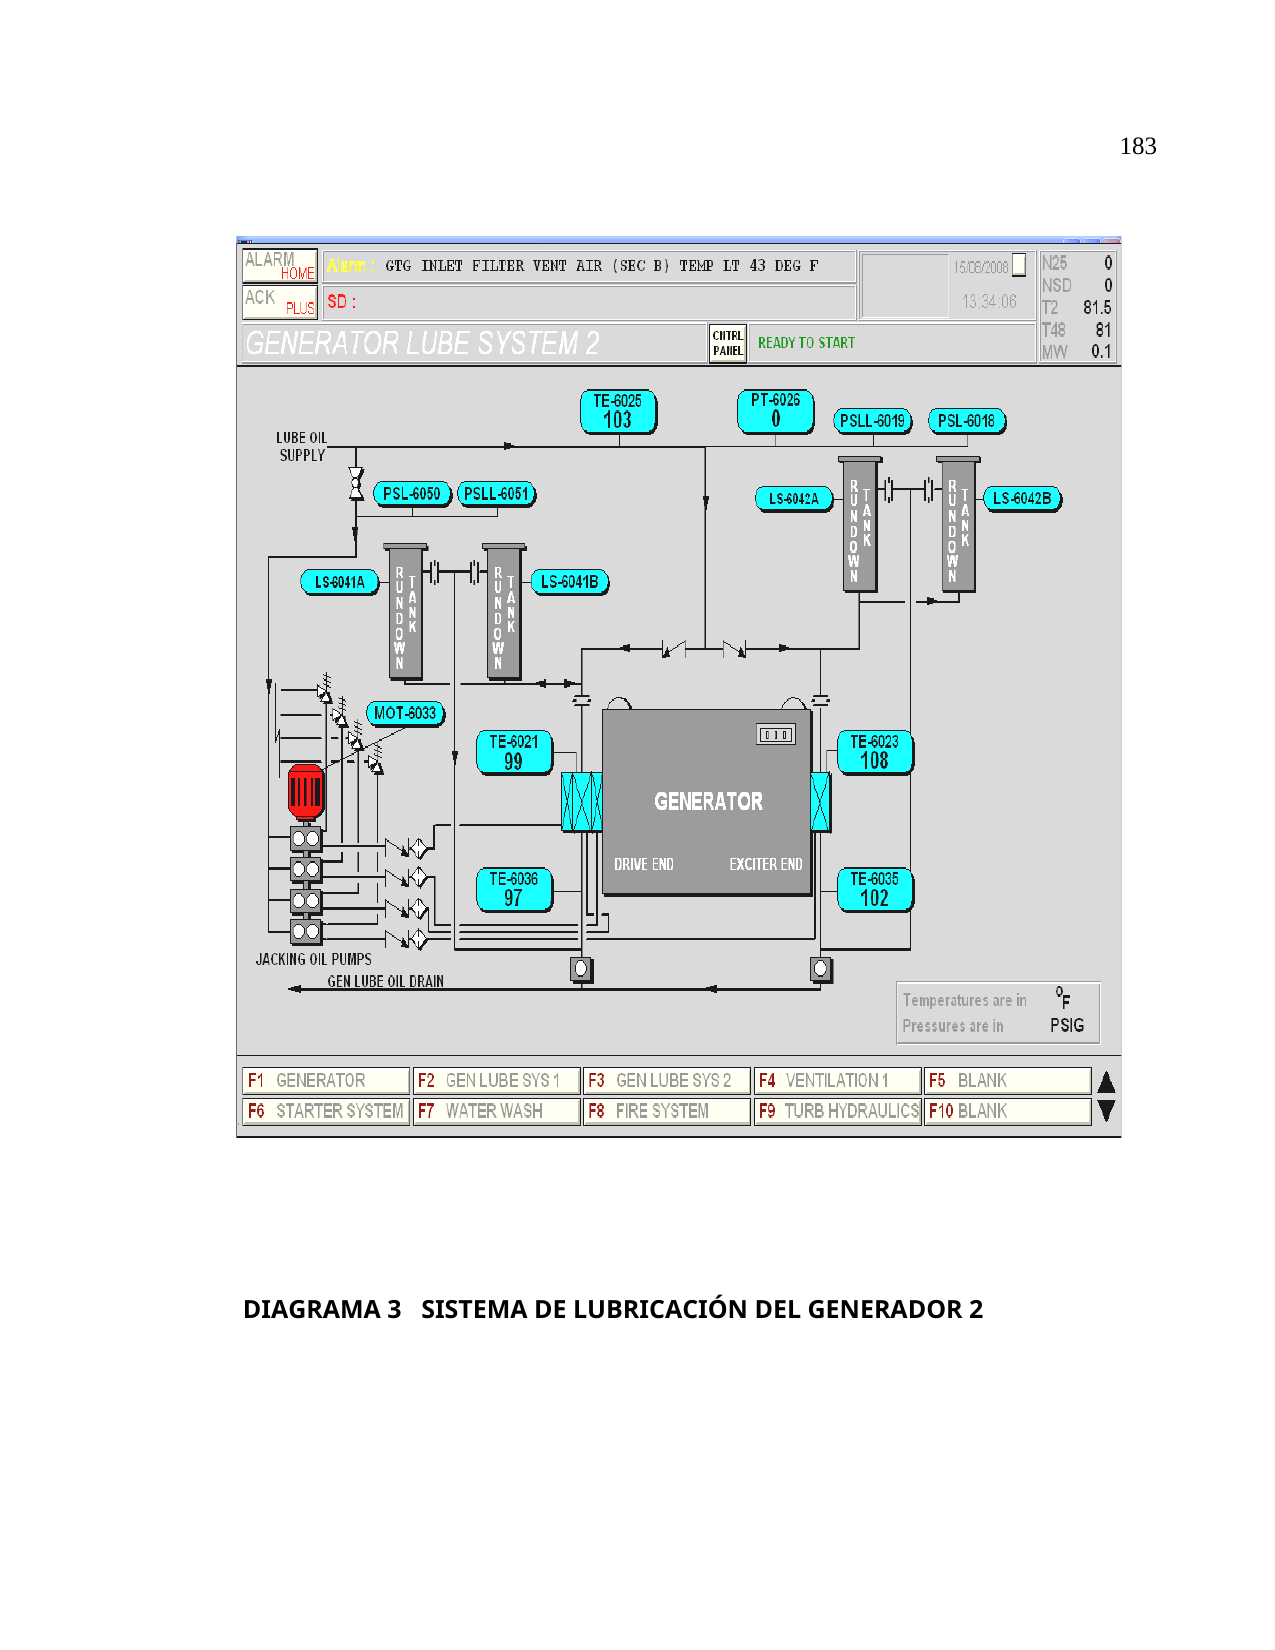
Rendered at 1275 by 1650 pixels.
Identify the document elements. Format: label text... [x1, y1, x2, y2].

text DIAGRAMA 3 SISTEMA DE LUBRICACIÓN DEL GENERADOR 2 [236, 1292, 1133, 1326]
